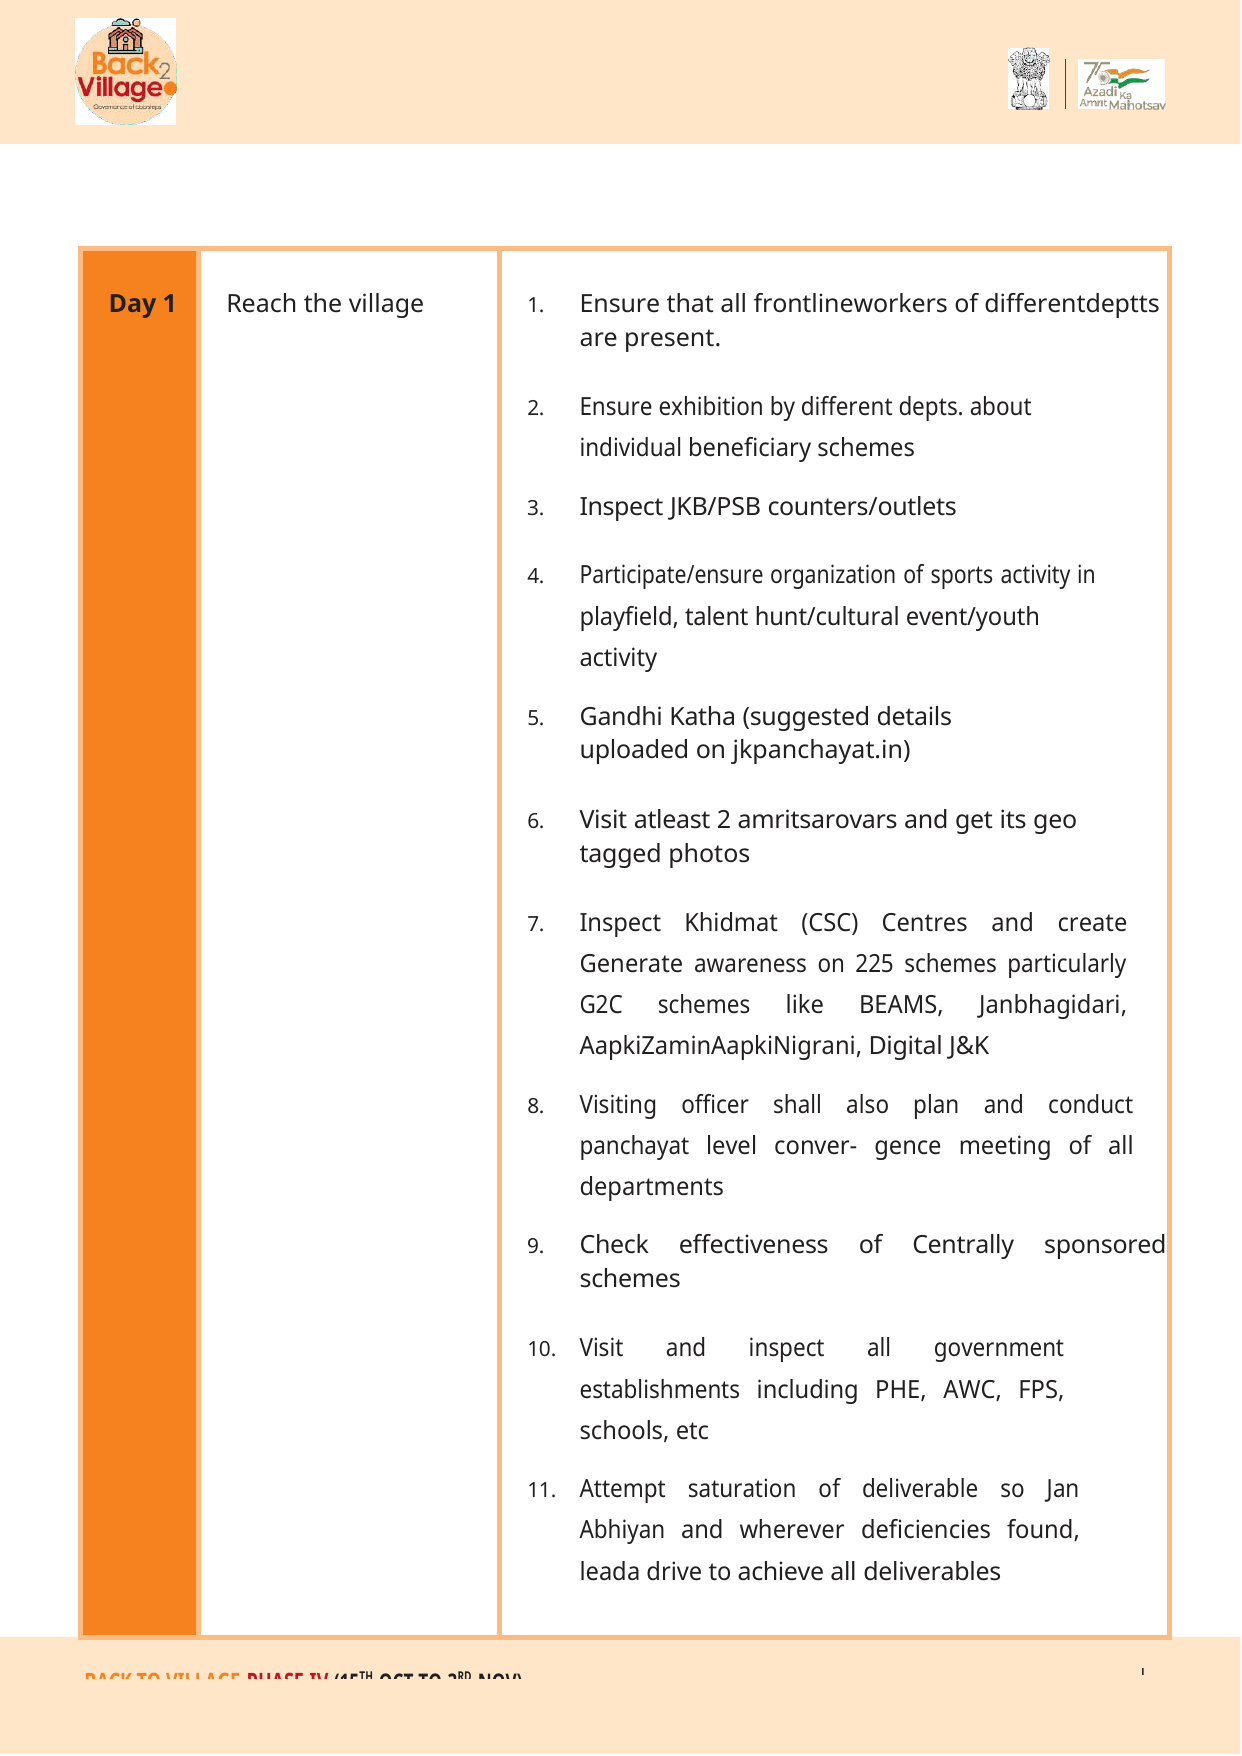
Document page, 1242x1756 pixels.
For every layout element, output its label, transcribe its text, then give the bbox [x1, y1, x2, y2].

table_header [502, 251, 1167, 1635]
picture [1078, 58, 1166, 110]
picture [75, 18, 177, 125]
table_header Reach the village [201, 251, 497, 1635]
table_header Day 1 [83, 251, 196, 1635]
picture [1008, 47, 1050, 110]
